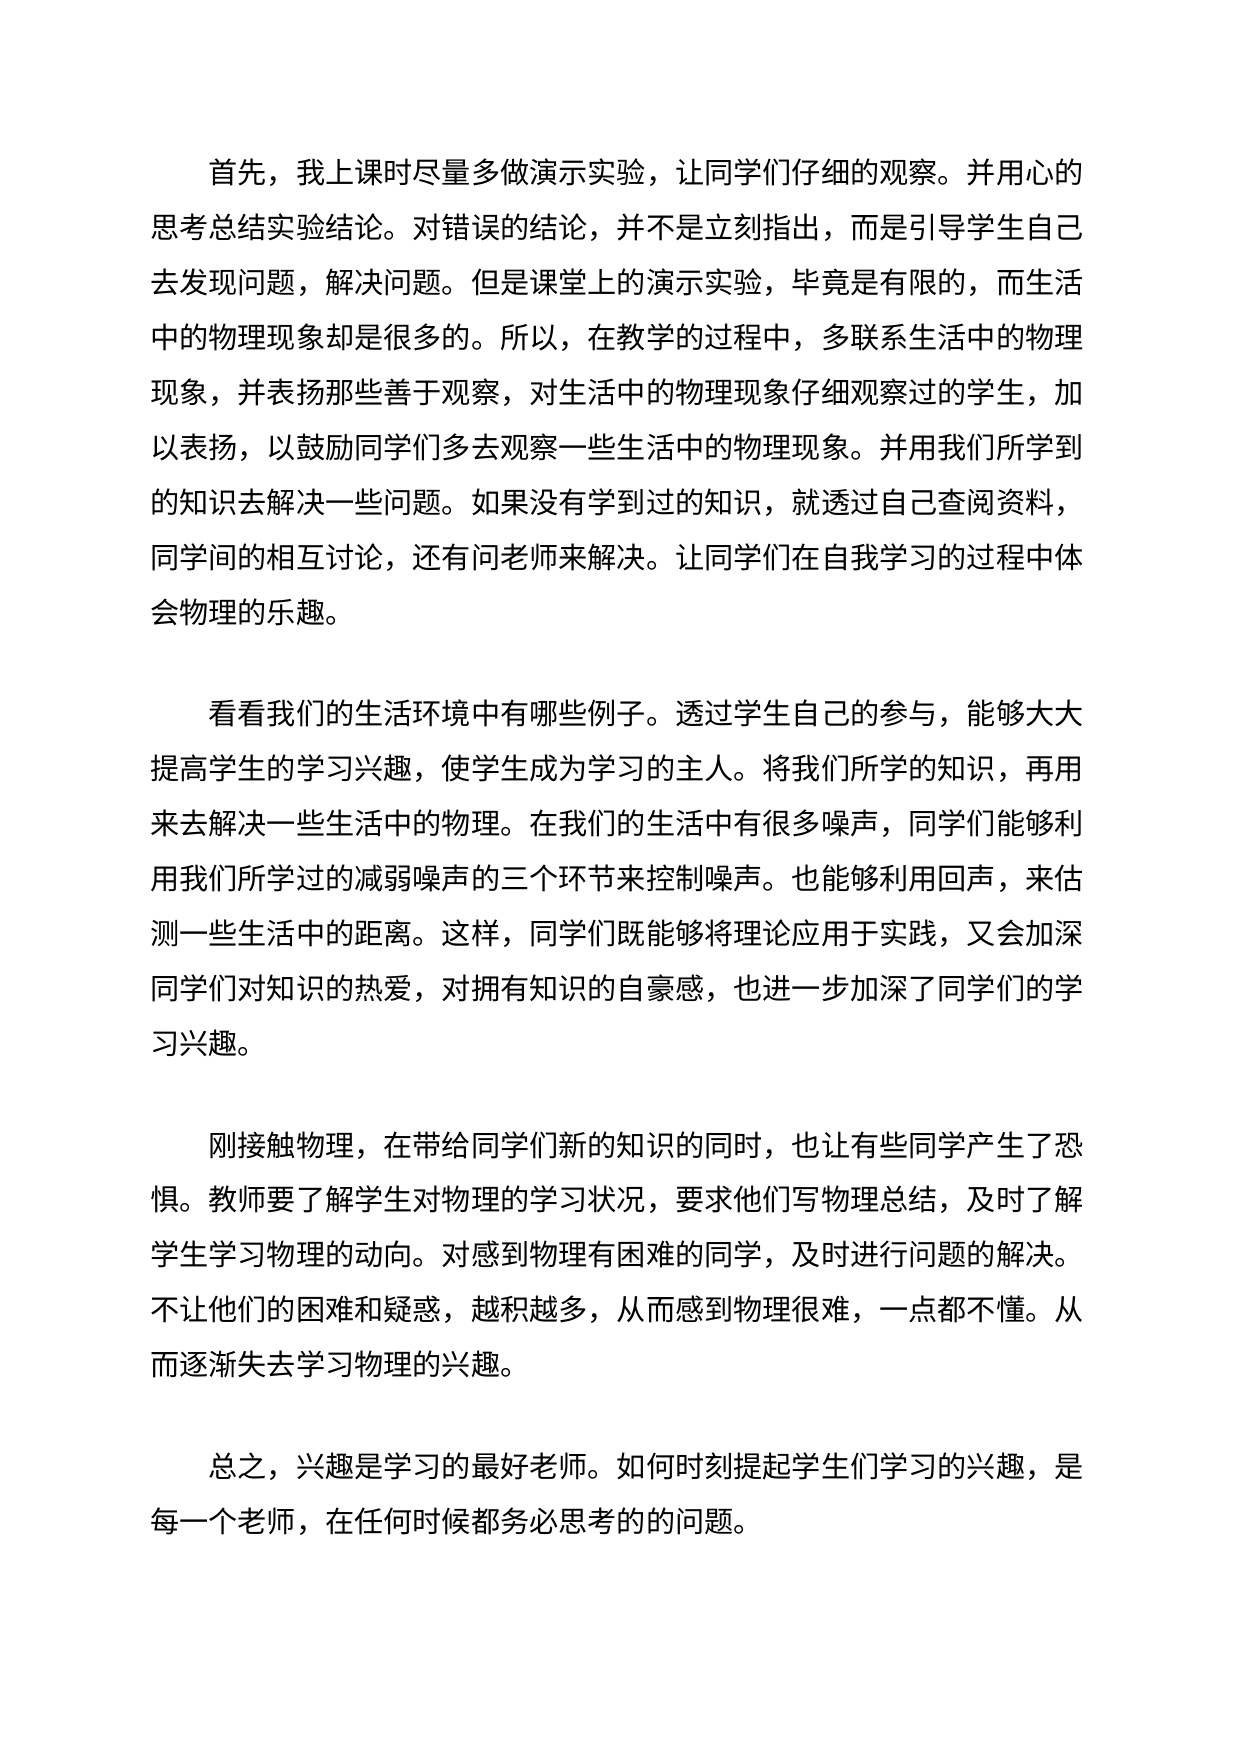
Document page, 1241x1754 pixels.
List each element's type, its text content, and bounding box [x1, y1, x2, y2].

text 刚接触物理，在带给同学们新的知识的同时，也让有些同学产生了恐惧。教师要了解学生对物理的学习状况，要求他们写物理总结，及时了解学生学习物理的动向。对感到物理有困难的同学，及时进行问题的解决。不让他们的困难和疑惑，越积越多，从而感到物理很难，一点都不懂。从而逐渐失去学习物理的兴趣。 [150, 1122, 1090, 1384]
text 看看我们的生活环境中有哪些例子。透过学生自己的参与，能够大大提高学生的学习兴趣，使学生成为学习的主人。将我们所学的知识，再用来去解决一些生活中的物理。在我们的生活中有很多噪声，同学们能够利用我们所学过的减弱噪声的三个环节来控制噪声。也能够利用回声，来估测一些生活中的距离。这样，同学们既能够将理论应用于实践，又会加深同学们对知识的热爱，对拥有知识的自豪感，也进一步加深了同学们的学习兴趣。 [150, 691, 1090, 1063]
text 总之，兴趣是学习的最好老师。如何时刻提起学生们学习的兴趣，是每一个老师，在任何时候都务必思考的的问题。 [150, 1443, 1090, 1541]
text 首先，我上课时尽量多做演示实验，让同学们仔细的观察。并用心的思考总结实验结论。对错误的结论，并不是立刻指出，而是引导学生自己去发现问题，解决问题。但是课堂上的演示实验，毕竟是有限的，而生活中的物理现象却是很多的。所以，在教学的过程中，多联系生活中的物理现象，并表扬那些善于观察，对生活中的物理现象仔细观察过的学生，加以表扬，以鼓励同学们多去观察一些生活中的物理现象。并用我们所学到的知识去解决一些问题。如果没有学到过的知识，就透过自己查阅资料，同学间的相互讨论，还有问老师来解决。让同学们在自我学习的过程中体会物理的乐趣。 [150, 150, 1090, 631]
